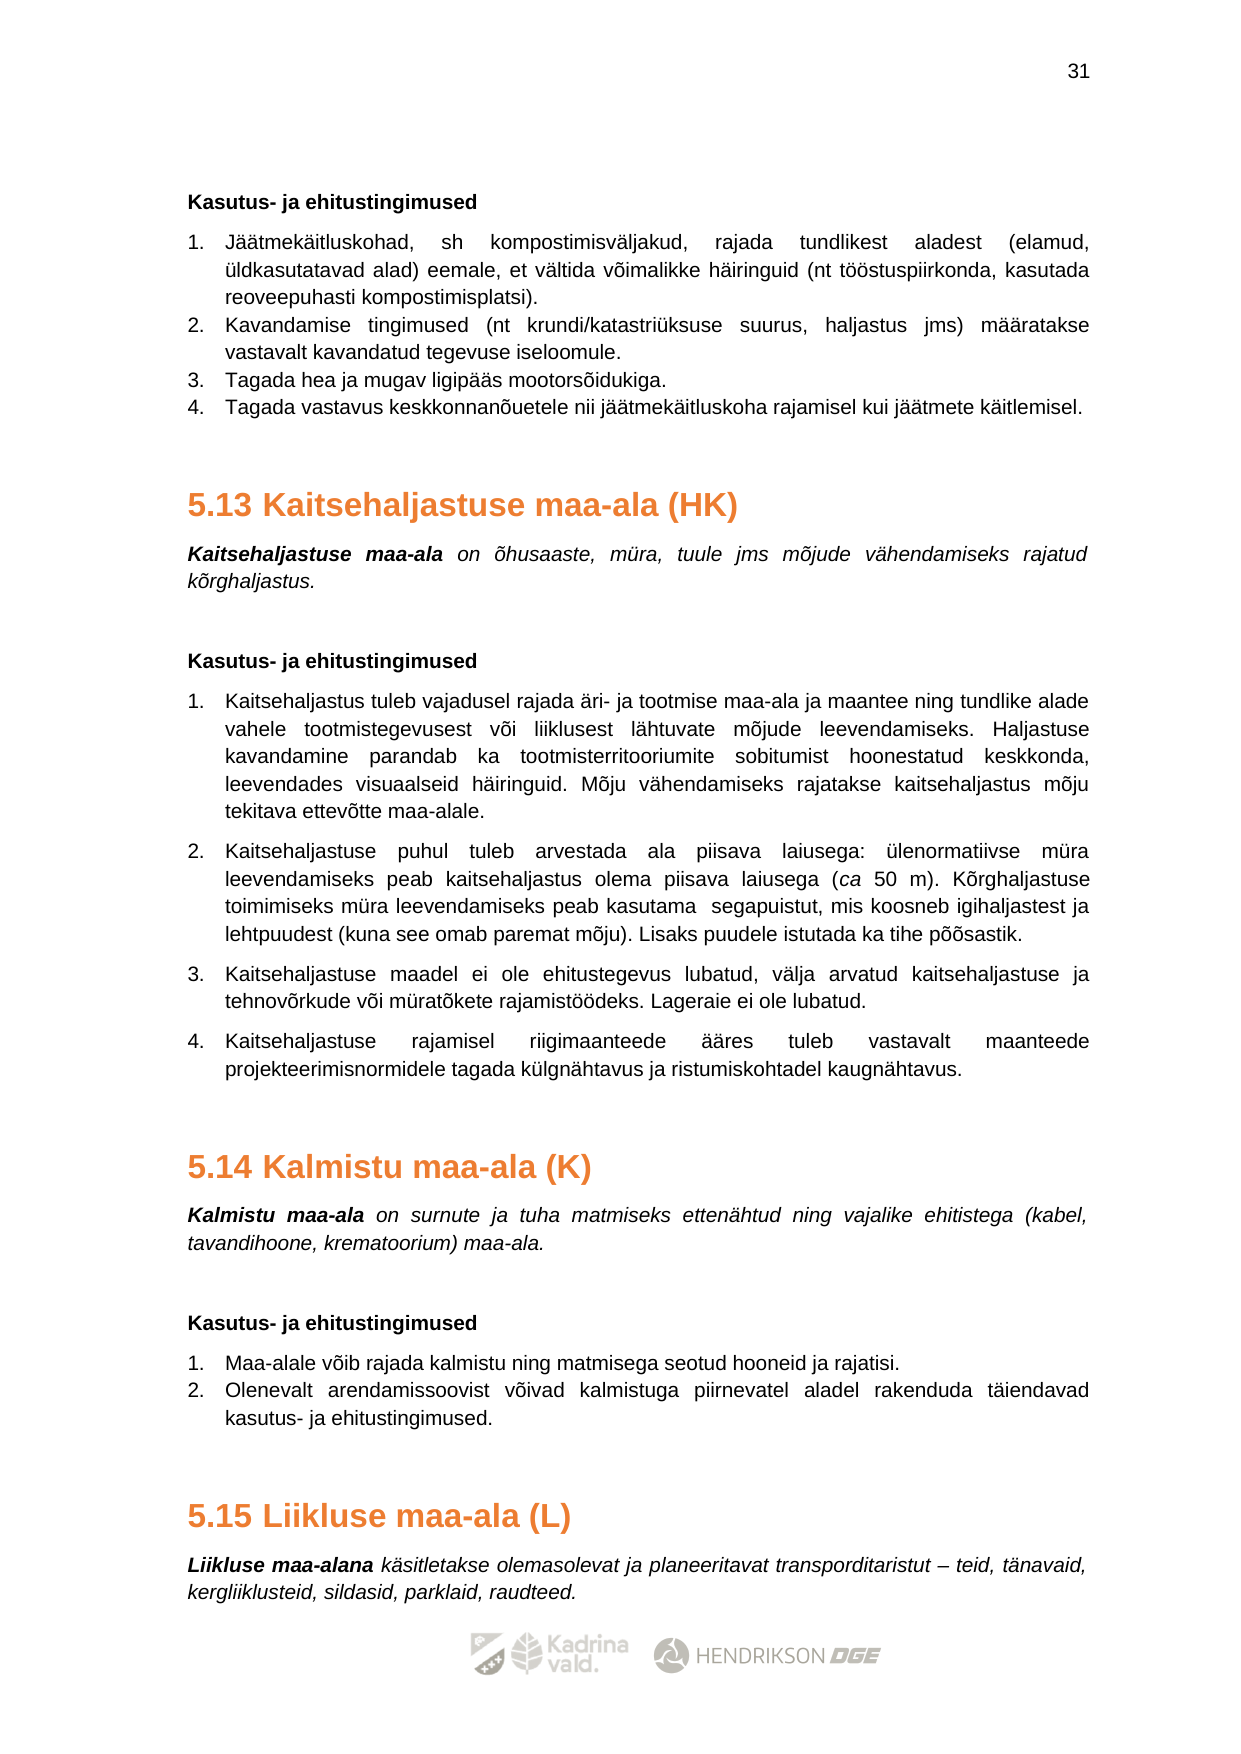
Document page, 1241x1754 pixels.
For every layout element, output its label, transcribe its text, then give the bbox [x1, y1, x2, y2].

subtitle Kalmistu maa-ala (K) [187, 1147, 1090, 1185]
text Kasutus- ja ehitustingimused [187, 1311, 1090, 1335]
text Kaitsehaljastuse maa-ala on õhusaaste, müra, tuule jms mõjude vähendamiseks rajatud kõrghaljastus. [187, 542, 1090, 593]
list Tagada hea ja mugav ligipääs mootorsõidukiga. [187, 367, 1090, 391]
list Kaitsehaljastuse maadel ei ole ehitustegevus lubatud, välja arvatud kaitsehaljastuse ja tehnovõrkude või müratõkete rajamistöödeks. Lageraie ei ole lubatud. [187, 962, 1090, 1013]
text Kasutus- ja ehitustingimused [187, 649, 1090, 673]
subtitle Liikluse maa-ala (L) [187, 1496, 1090, 1534]
list Maa-alale võib rajada kalmistu ning matmisega seotud hooneid ja rajatisi. [187, 1351, 1090, 1375]
list Olenevalt arendamissoovist võivad kalmistuga piirnevatel aladel rakenduda täiendavad kasutus- ja ehitustingimused. [187, 1378, 1090, 1430]
list Tagada vastavus keskkonnanõuetele nii jäätmekäitluskoha rajamisel kui jäätmete käitlemisel. [187, 395, 1090, 419]
text Kalmistu maa-ala on surnute ja tuha matmiseks ettenähtud ning vajalike ehitistega (kabel, tavandihoone, krematoorium) maa-ala. [187, 1203, 1090, 1255]
text Liikluse maa-alana käsitletakse olemasolevat ja planeeritavat transporditaristut – teid, tänavaid, kergliiklusteid, sildasid, parklaid, raudteed. [187, 1552, 1090, 1604]
list Kaitsehaljastus tuleb vajadusel rajada äri- ja tootmise maa-ala ja maantee ning tundlike alade vahele tootmistegevusest või liiklusest lähtuvate mõjude leevendamiseks. Haljastuse kavandamine parandab ka tootmisterritooriumite sobitumist hoonestatud keskkonda, leevendades visuaalseid häiringuid. Mõju vähendamiseks rajatakse kaitsehaljastus mõju tekitava ettevõtte maa-alale. [187, 689, 1090, 823]
list Jäätmekäitluskohad, sh kompostimisväljakud, rajada tundlikest aladest (elamud, üldkasutatavad alad) eemale, et vältida võimalikke häiringuid (nt tööstuspiirkonda, kasutada reoveepuhasti kompostimisplatsi). [187, 230, 1090, 309]
list Kavandamise tingimused (nt krundi/katastriüksuse suurus, haljastus jms) määratakse vastavalt kavandatud tegevuse iseloomule. [187, 312, 1090, 364]
list Kaitsehaljastuse puhul tuleb arvestada ala piisava laiusega: ülenormatiivse müra leevendamiseks peab kaitsehaljastus olema piisava laiusega (ca 50 m). Kõrghaljastuse toimimiseks müra leevendamiseks peab kasutama segapuistut, mis koosneb igihaljastest ja lehtpuudest (kuna see omab paremat mõju). Lisaks puudele istutada ka tihe põõsastik. [187, 839, 1090, 946]
text Kasutus- ja ehitustingimused [187, 190, 1090, 214]
list Kaitsehaljastuse rajamisel riigimaanteede ääres tuleb vastavalt maanteede projekteerimisnormidele tagada külgnähtavus ja ristumiskohtadel kaugnähtavus. [187, 1029, 1090, 1081]
subtitle Kaitsehaljastuse maa-ala (HK) [187, 485, 1090, 523]
